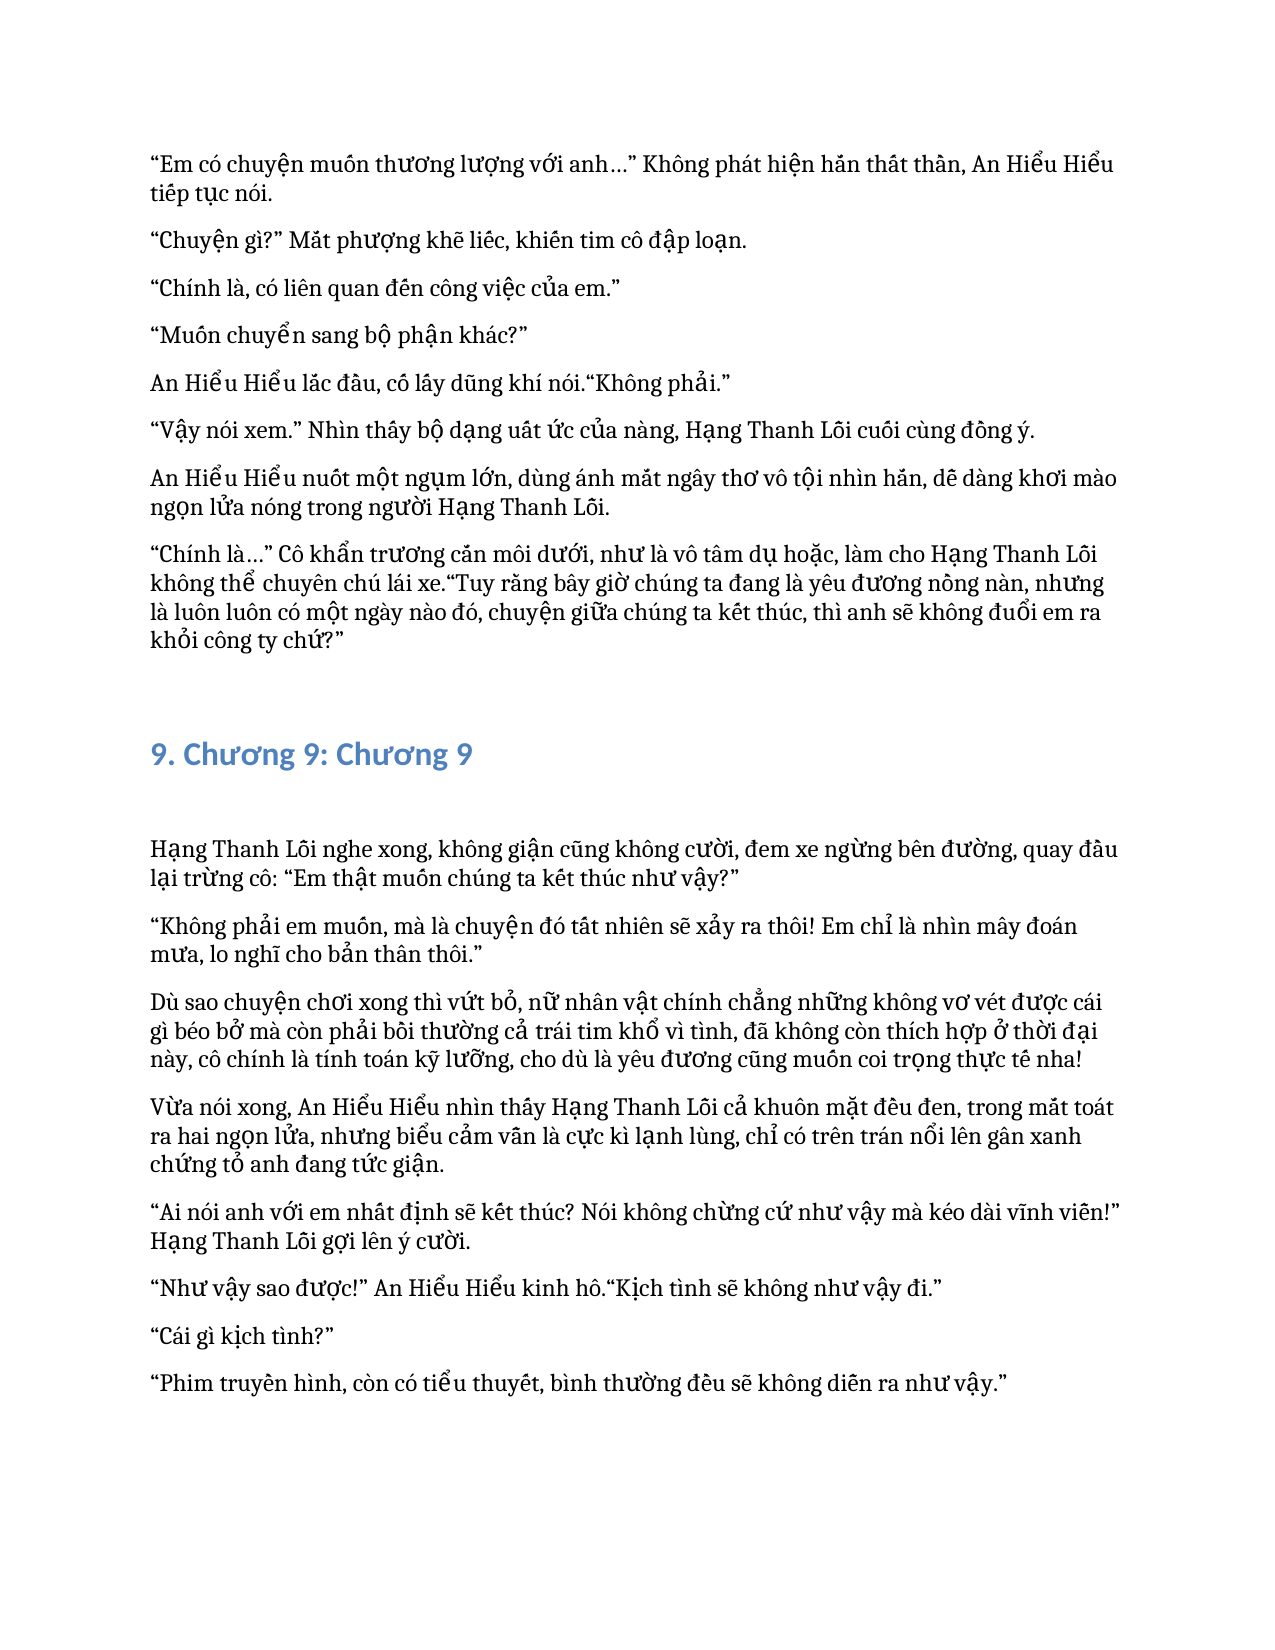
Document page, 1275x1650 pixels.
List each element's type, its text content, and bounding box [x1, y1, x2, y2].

text “Cái gì kịch tình?” [150, 1322, 1125, 1350]
text “Chuyện gì?” Mắt phượng khẽ liếc, khiến tim cô đập loạn. [150, 226, 1125, 255]
text Vừa nói xong, An Hiểu Hiểu nhìn thấy Hạng Thanh Lỗi cả khuôn mặt đều đen, trong mắt toát ra hai ngọn lửa, nhưng biểu cảm vẫn là cực kì lạnh lùng, chỉ có trên trán nổi lên gân xanh chứng tỏ anh đang tức giận. [150, 1093, 1125, 1179]
text “Không phải em muốn, mà là chuyện đó tất nhiên sẽ xảy ra thôi! Em chỉ là nhìn mây đoán mưa, lo nghĩ cho bản thân thôi.” [150, 912, 1125, 969]
text “Em có chuyện muốn thương lượng với anh…” Không phát hiện hắn thất thần, An Hiểu Hiểu tiếp tục nói. [150, 150, 1125, 207]
text “Ai nói anh với em nhất định sẽ kết thúc? Nói không chừng cứ như vậy mà kéo dài vĩnh viễn!” Hạng Thanh Lỗi gợi lên ý cười. [150, 1198, 1125, 1255]
text Dù sao chuyện chơi xong thì vứt bỏ, nữ nhân vật chính chẳng những không vơ vét được cái gì béo bở mà còn phải bồi thường cả trái tim khổ vì tình, đã không còn thích hợp ở thời đại này, cô chính là tính toán kỹ lưỡng, cho dù là yêu đương cũng muốn coi trọng thực tế nha! [150, 988, 1125, 1074]
text “Muốn chuyển sang bộ phận khác?” [150, 321, 1125, 350]
text “Phim truyền hình, còn có tiểu thuyết, bình thường đều sẽ không diễn ra như vậy.” [150, 1369, 1125, 1398]
text “Chính là…” Cô khẩn trương cắn môi dưới, như là vô tâm dụ hoặc, làm cho Hạng Thanh Lỗi không thể chuyên chú lái xe.“Tuy rằng bây giờ chúng ta đang là yêu đương nồng nàn, nhưng là luôn luôn có một ngày nào đó, chuyện giữa chúng ta kết thúc, thì anh sẽ không đuổi em ra khỏi công ty chứ?” [150, 540, 1125, 712]
text Hạng Thanh Lỗi nghe xong, không giận cũng không cười, đem xe ngừng bên đường, quay đầu lại trừng cô: “Em thật muốn chúng ta kết thúc như vậy?” [150, 778, 1125, 893]
text “Vậy nói xem.” Nhìn thấy bộ dạng uất ức của nàng, Hạng Thanh Lỗi cuối cùng đồng ý. [150, 416, 1125, 445]
text An Hiểu Hiểu lắc đầu, cố lấy dũng khí nói.“Không phải.” [150, 369, 1125, 397]
subtitle 9. Chương 9: Chương 9 [150, 733, 1125, 774]
text “Chính là, có liên quan đến công việc của em.” [150, 274, 1125, 302]
text “Như vậy sao được!” An Hiểu Hiểu kinh hô.“Kịch tình sẽ không như vậy đi.” [150, 1274, 1125, 1303]
text An Hiểu Hiểu nuốt một ngụm lớn, dùng ánh mắt ngây thơ vô tội nhìn hắn, dễ dàng khơi mào ngọn lửa nóng trong người Hạng Thanh Lỗi. [150, 464, 1125, 521]
